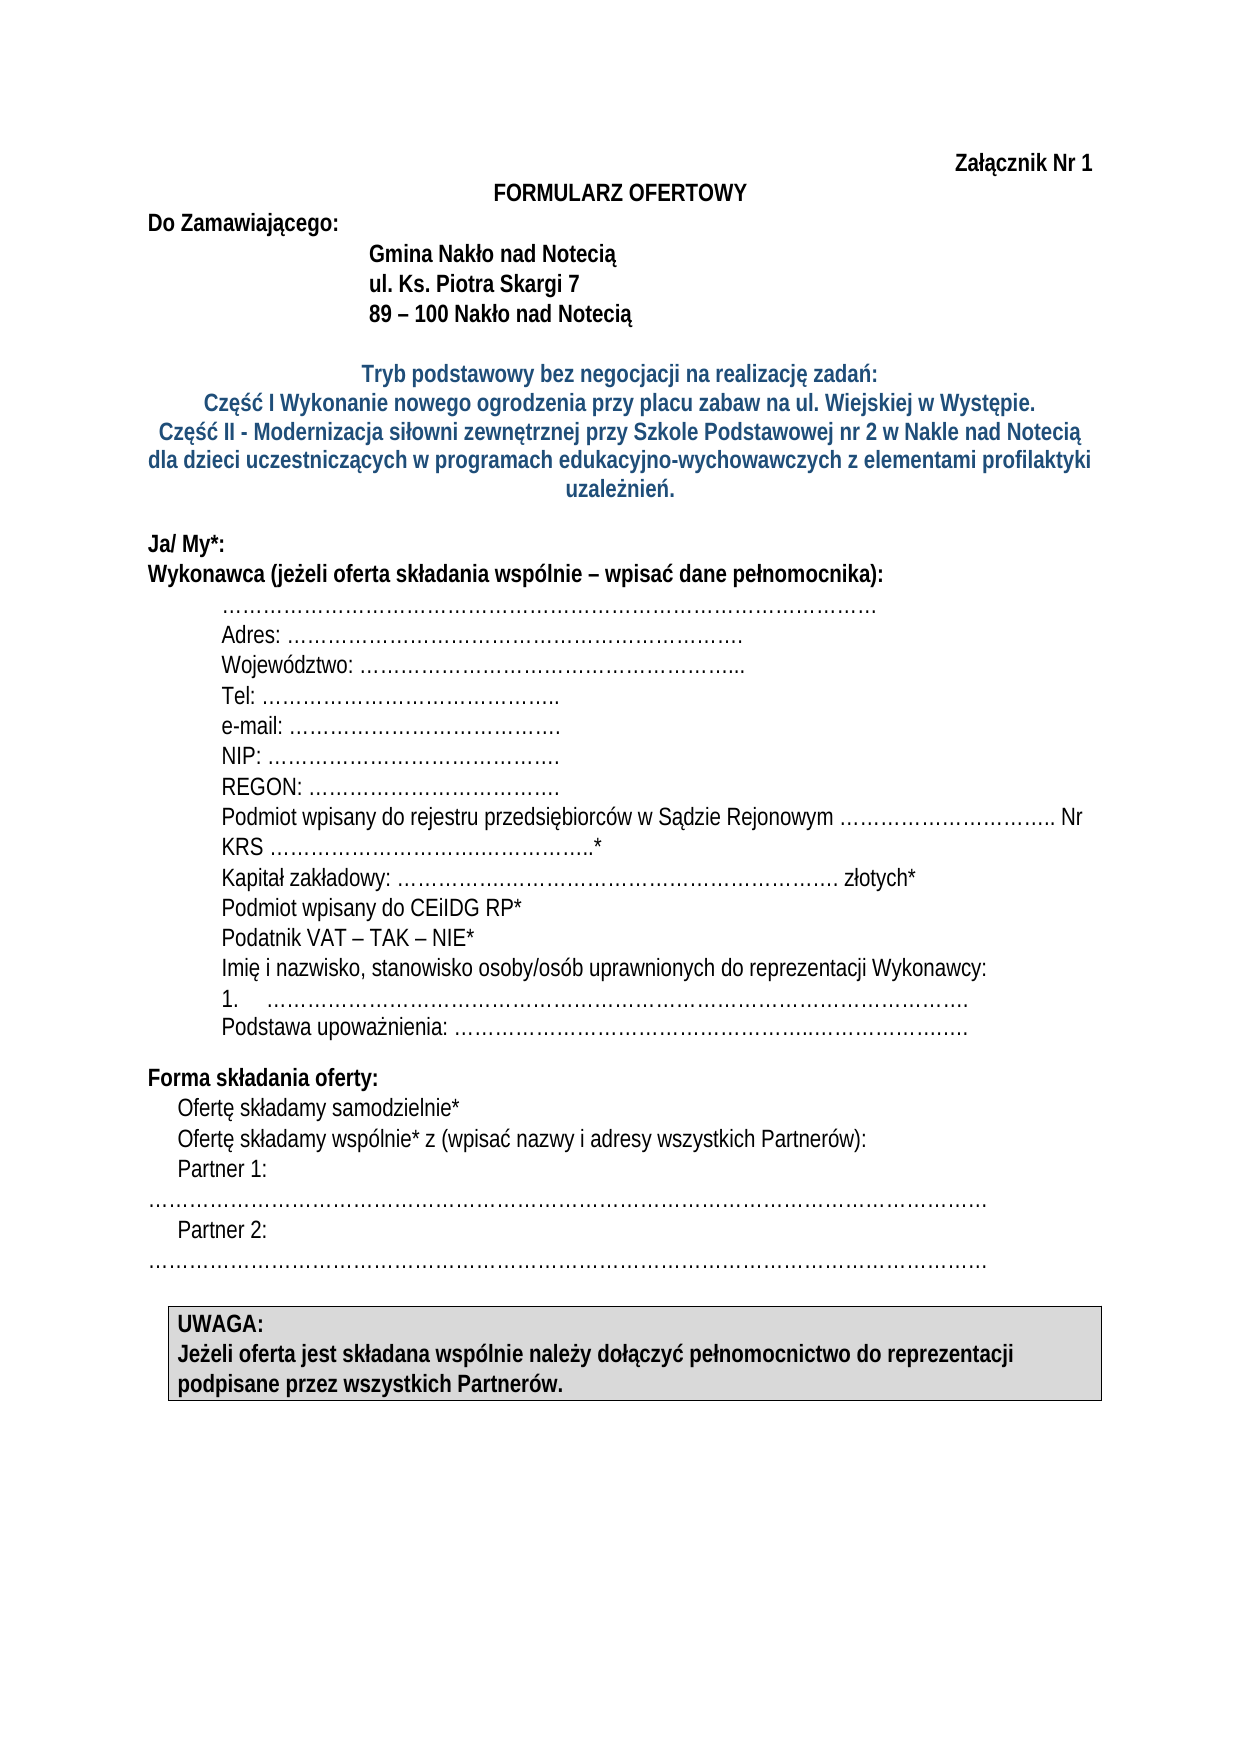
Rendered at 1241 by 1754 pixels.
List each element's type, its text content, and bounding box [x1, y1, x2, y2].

text Ofertę składamy samodzielnie* [148, 1093, 1093, 1122]
text Wykonawca (jeżeli oferta składania wspólnie – wpisać dane pełnomocnika): [148, 559, 1093, 588]
text Tel: …………………………………….. [221, 681, 1093, 709]
text e-mail: …………………………………. [221, 711, 1093, 739]
text REGON: ………………………………. [221, 772, 1093, 800]
text Partner 1: …………………………………………………………………………………………………………… [148, 1154, 1093, 1213]
text Forma składania oferty: [148, 1063, 1093, 1092]
text Podmiot wpisany do rejestru przedsiębiorców w Sądzie Rejonowym ………………………….. Nr KRS ………………………….……………..* [221, 802, 1093, 861]
list …………………………………………………………………………………………. [221, 984, 1093, 1012]
text Podmiot wpisany do CEiIDG RP* [221, 893, 1093, 921]
text Partner 2: …………………………………………………………………………………………………………… [148, 1214, 1093, 1273]
text …………………………………………………………………………………… [221, 590, 1093, 618]
text Tryb podstawowy bez negocjacji na realizację zadań: [148, 359, 1093, 388]
text Ofertę składamy wspólnie* z (wpisać nazwy i adresy wszystkich Partnerów): [148, 1124, 1093, 1152]
text Załącznik Nr 1 [148, 148, 1093, 176]
text Gmina Nakło nad Notecią [148, 238, 1093, 267]
text FORMULARZ OFERTOWY [148, 178, 1093, 207]
text 89 – 100 Nakło nad Notecią [148, 299, 1093, 328]
text Część II - Modernizacja siłowni zewnętrznej przy Szkole Podstawowej nr 2 w Nakle nad Notecią dla dzieci uczestniczących w programach edukacyjno-wychowawczych z elementami profilaktyki uzależnień. [148, 417, 1093, 503]
text Podstawa upoważnienia: ……………………………………………..……………….…. [221, 1012, 1093, 1041]
text Do Zamawiającego: [148, 208, 1093, 237]
text Województwo: ………………………………………………... [221, 650, 1093, 679]
text Ja/ My*: [148, 529, 1093, 558]
text Podatnik VAT – TAK – NIE* [221, 923, 1093, 952]
text UWAGA: [169, 1307, 1101, 1336]
text Kapitał zakładowy: …………….…………………………………………. złotych* [221, 862, 1093, 891]
text Adres: …………………………………………………………. [221, 620, 1093, 649]
text ul. Ks. Piotra Skargi 7 [148, 269, 1093, 297]
text Imię i nazwisko, stanowisko osoby/osób uprawnionych do reprezentacji Wykonawcy: [221, 953, 1093, 982]
text Jeżeli oferta jest składana wspólnie należy dołączyć pełnomocnictwo do reprezentacji podpisane przez wszystkich Partnerów. [169, 1336, 1101, 1400]
text Część I Wykonanie nowego ogrodzenia przy placu zabaw na ul. Wiejskiej w Występie. [148, 388, 1093, 417]
text NIP: ……………………………………. [221, 741, 1093, 770]
